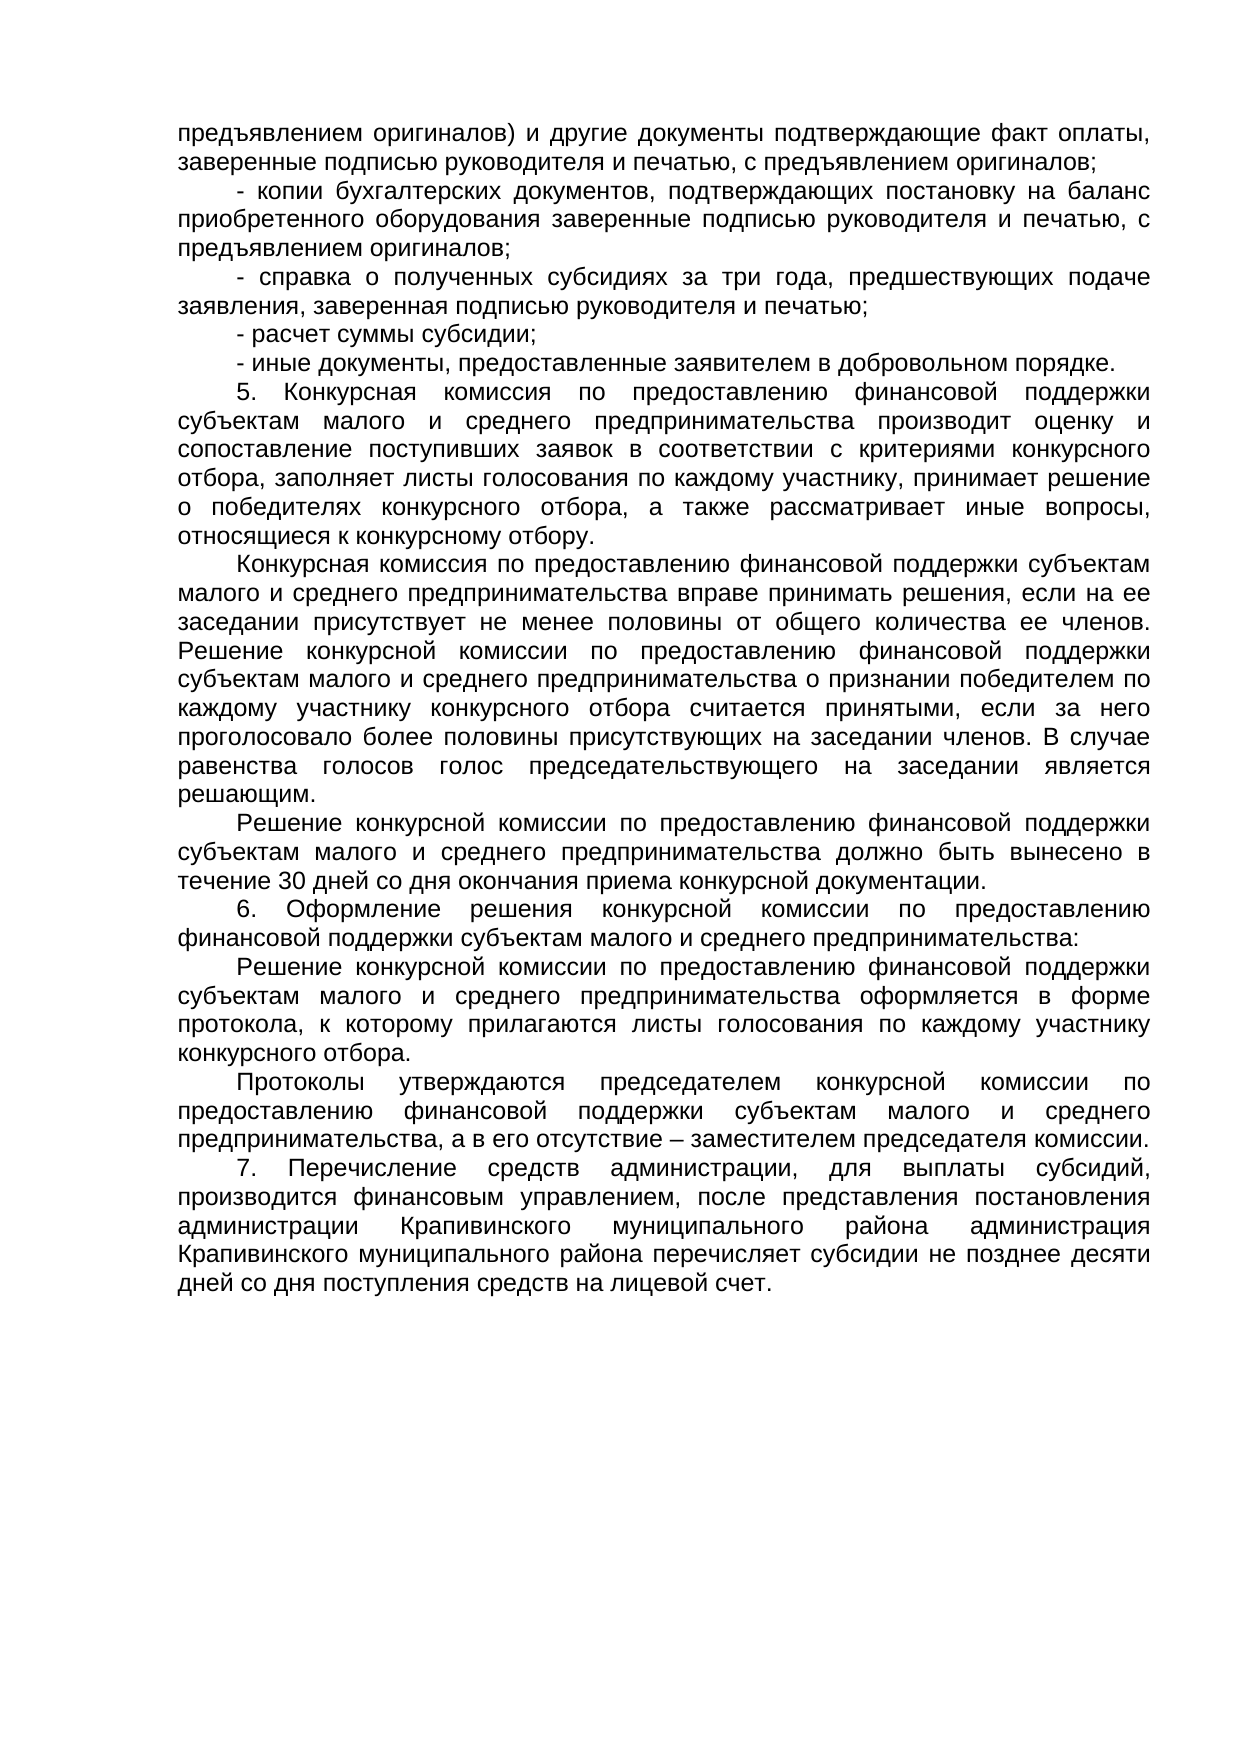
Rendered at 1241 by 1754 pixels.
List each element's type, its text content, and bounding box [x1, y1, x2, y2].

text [177, 118, 1152, 176]
text - копии бухгалтерских документов, подтверждающих постановку на баланс приобретенного оборудования заверенные подписью руководителя и печатью, с предъявлением оригиналов; [177, 176, 1152, 262]
text - расчет суммы субсидии; [177, 319, 1152, 348]
text Решение конкурсной комиссии по предоставлению финансовой поддержки субъектам малого и среднего предпринимательства оформляется в форме протокола, к которому прилагаются листы голосования по каждому участнику конкурсного отбора. [177, 952, 1152, 1067]
text 7. Перечисление средств администрации, для выплаты субсидий, производится финансовым управлением, после представления постановления администрации Крапивинского муниципального района администрация Крапивинского муниципального района перечисляет субсидии не позднее десяти дней со дня поступления средств на лицевой счет. [177, 1153, 1152, 1297]
text - справка о полученных субсидиях за три года, предшествующих подаче заявления, заверенная подписью руководителя и печатью; [177, 262, 1152, 319]
text - иные документы, предоставленные заявителем в добровольном порядке. [177, 348, 1152, 377]
text 5. Конкурсная комиссия по предоставлению финансовой поддержки субъектам малого и среднего предпринимательства производит оценку и сопоставление поступивших заявок в соответствии с критериями конкурсного отбора, заполняет листы голосования по каждому участнику, принимает решение о победителях конкурсного отбора, а также рассматривает иные вопросы, относящиеся к конкурсному отбору. [177, 377, 1152, 549]
text Протоколы утверждаются председателем конкурсной комиссии по предоставлению финансовой поддержки субъектам малого и среднего предпринимательства, а в его отсутствие – заместителем председателя комиссии. [177, 1067, 1152, 1153]
text 6. Оформление решения конкурсной комиссии по предоставлению финансовой поддержки субъектам малого и среднего предпринимательства: [177, 894, 1152, 952]
text Решение конкурсной комиссии по предоставлению финансовой поддержки субъектам малого и среднего предпринимательства должно быть вынесено в течение 30 дней со дня окончания приема конкурсной документации. [177, 808, 1152, 894]
text Конкурсная комиссия по предоставлению финансовой поддержки субъектам малого и среднего предпринимательства вправе принимать решения, если на ее заседании присутствует не менее половины от общего количества ее членов. Решение конкурсной комиссии по предоставлению финансовой поддержки субъектам малого и среднего предпринимательства о признании победителем по каждому участнику конкурсного отбора считается принятыми, если за него проголосовало более половины присутствующих на заседании членов. В случае равенства голосов голос председательствующего на заседании является решающим. [177, 549, 1152, 808]
